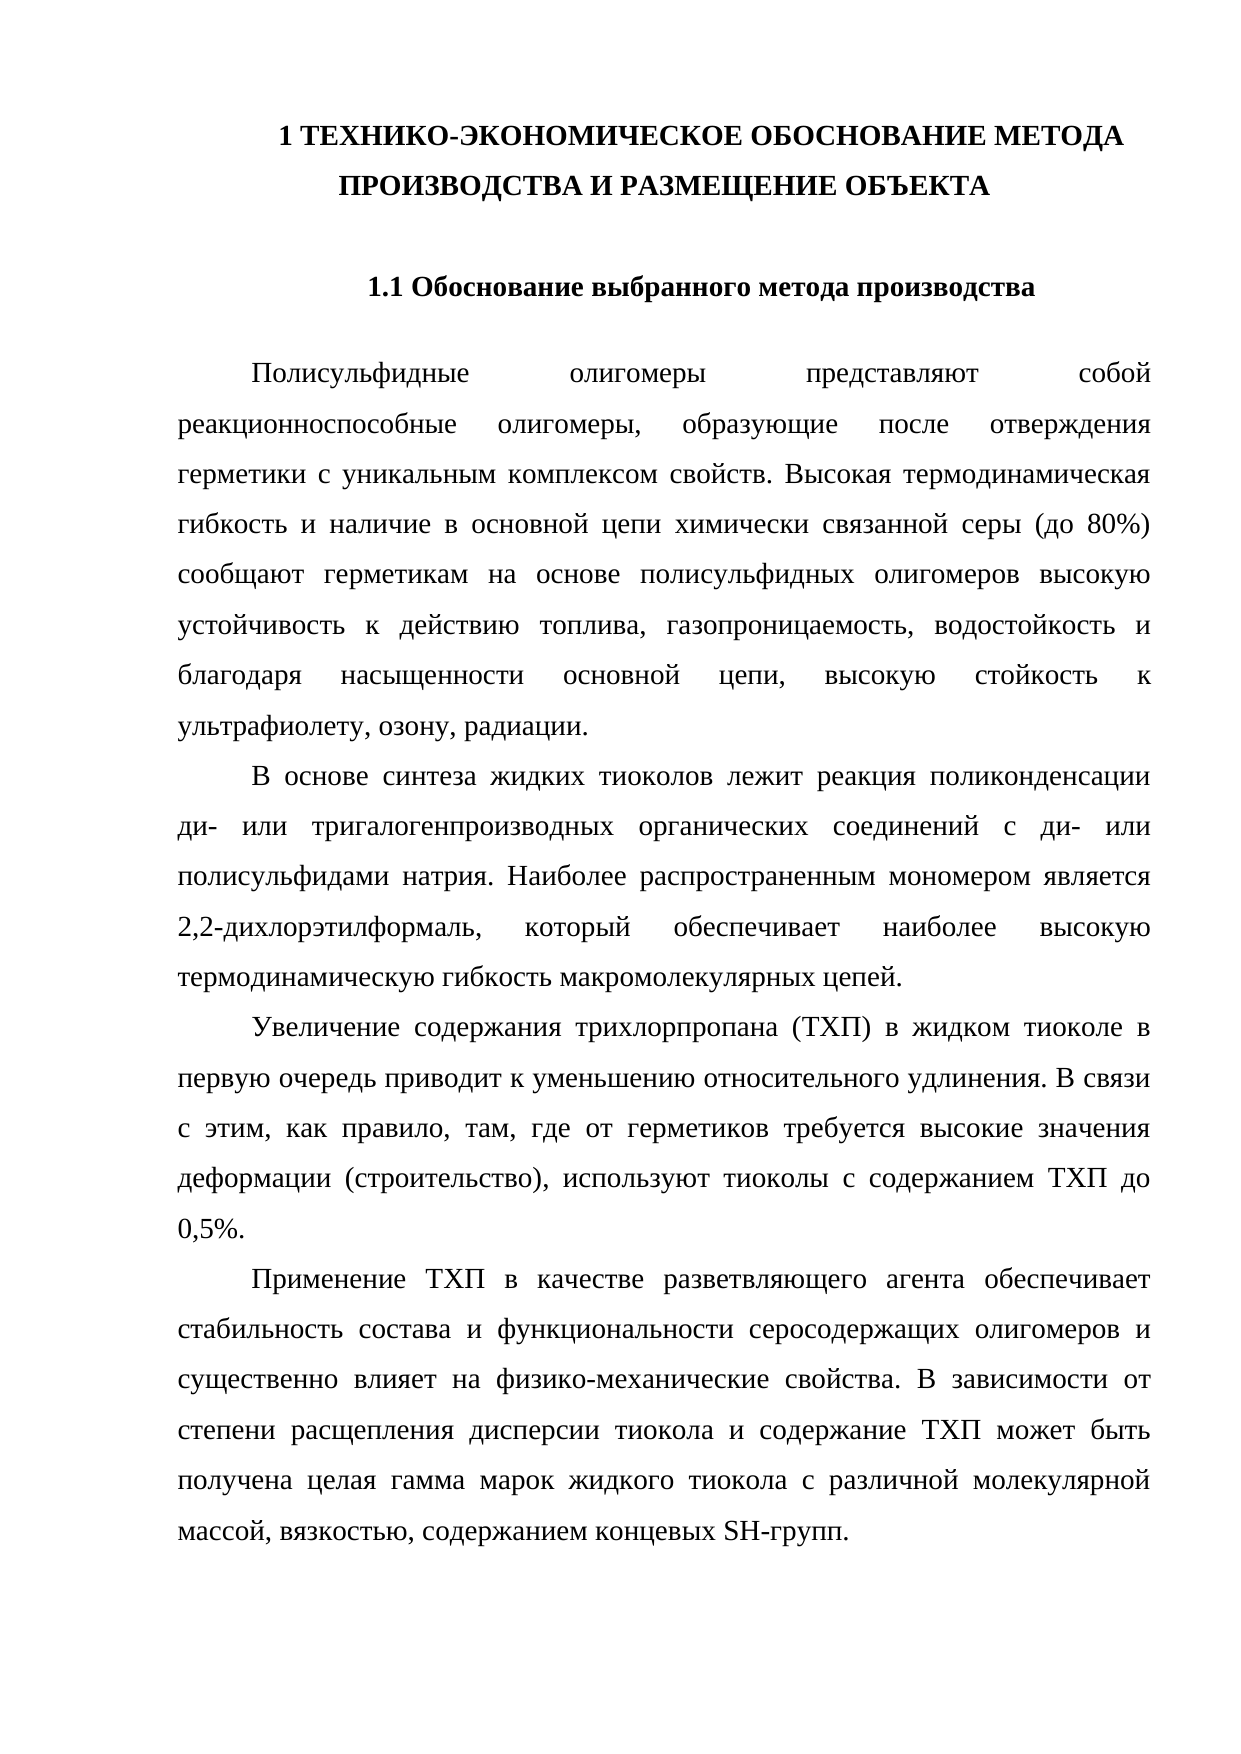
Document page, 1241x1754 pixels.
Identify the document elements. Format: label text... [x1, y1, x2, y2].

text Увеличение содержания трихлорпропана (ТХП) в жидком тиоколе в первую очередь приводит к уменьшению относительного удлинения. В связи с этим, как правило, там, где от герметиков требуется высокие значения деформации (строительство), используют тиоколы с содержанием ТХП до 0,5%. [177, 1009, 1152, 1244]
text Полисульфидные олигомеры представляют собой реакционноспособные олигомеры, образующие после отверждения герметики с уникальным комплексом свойств. Высокая термодинамическая гибкость и наличие в основной цепи химически связанной серы (до 80%) сообщают герметикам на основе полисульфидных олигомеров высокую устойчивость к действию топлива, газопроницаемость, водостойкость и благодаря насыщенности основной цепи, высокую стойкость к ультрафиолету, озону, радиации. [177, 355, 1152, 741]
text 1 ТЕХНИКО-ЭКОНОМИЧЕСКОЕ ОБОСНОВАНИЕ МЕТОДА ПРОИЗВОДСТВА И РАЗМЕЩЕНИЕ ОБЪЕКТА [177, 118, 1152, 202]
text 1.1 Обоснование выбранного метода производства [177, 269, 1152, 303]
text Применение ТХП в качестве разветвляющего агента обеспечивает стабильность состава и функциональности серосодержащих олигомеров и существенно влияет на физико-механические свойства. В зависимости от степени расщепления дисперсии тиокола и содержание ТХП может быть получена целая гамма марок жидкого тиокола с различной молекулярной массой, вязкостью, содержанием концевых SH-групп. [177, 1261, 1152, 1546]
text В основе синтеза жидких тиоколов лежит реакция поликонденсации ди- или тригалогенпроизводных органических соединений с ди- или полисульфидами натрия. Наиболее распространенным мономером является 2,2-дихлорэтилформаль, который обеспечивает наиболее высокую термодинамическую гибкость макромолекулярных цепей. [177, 758, 1152, 993]
